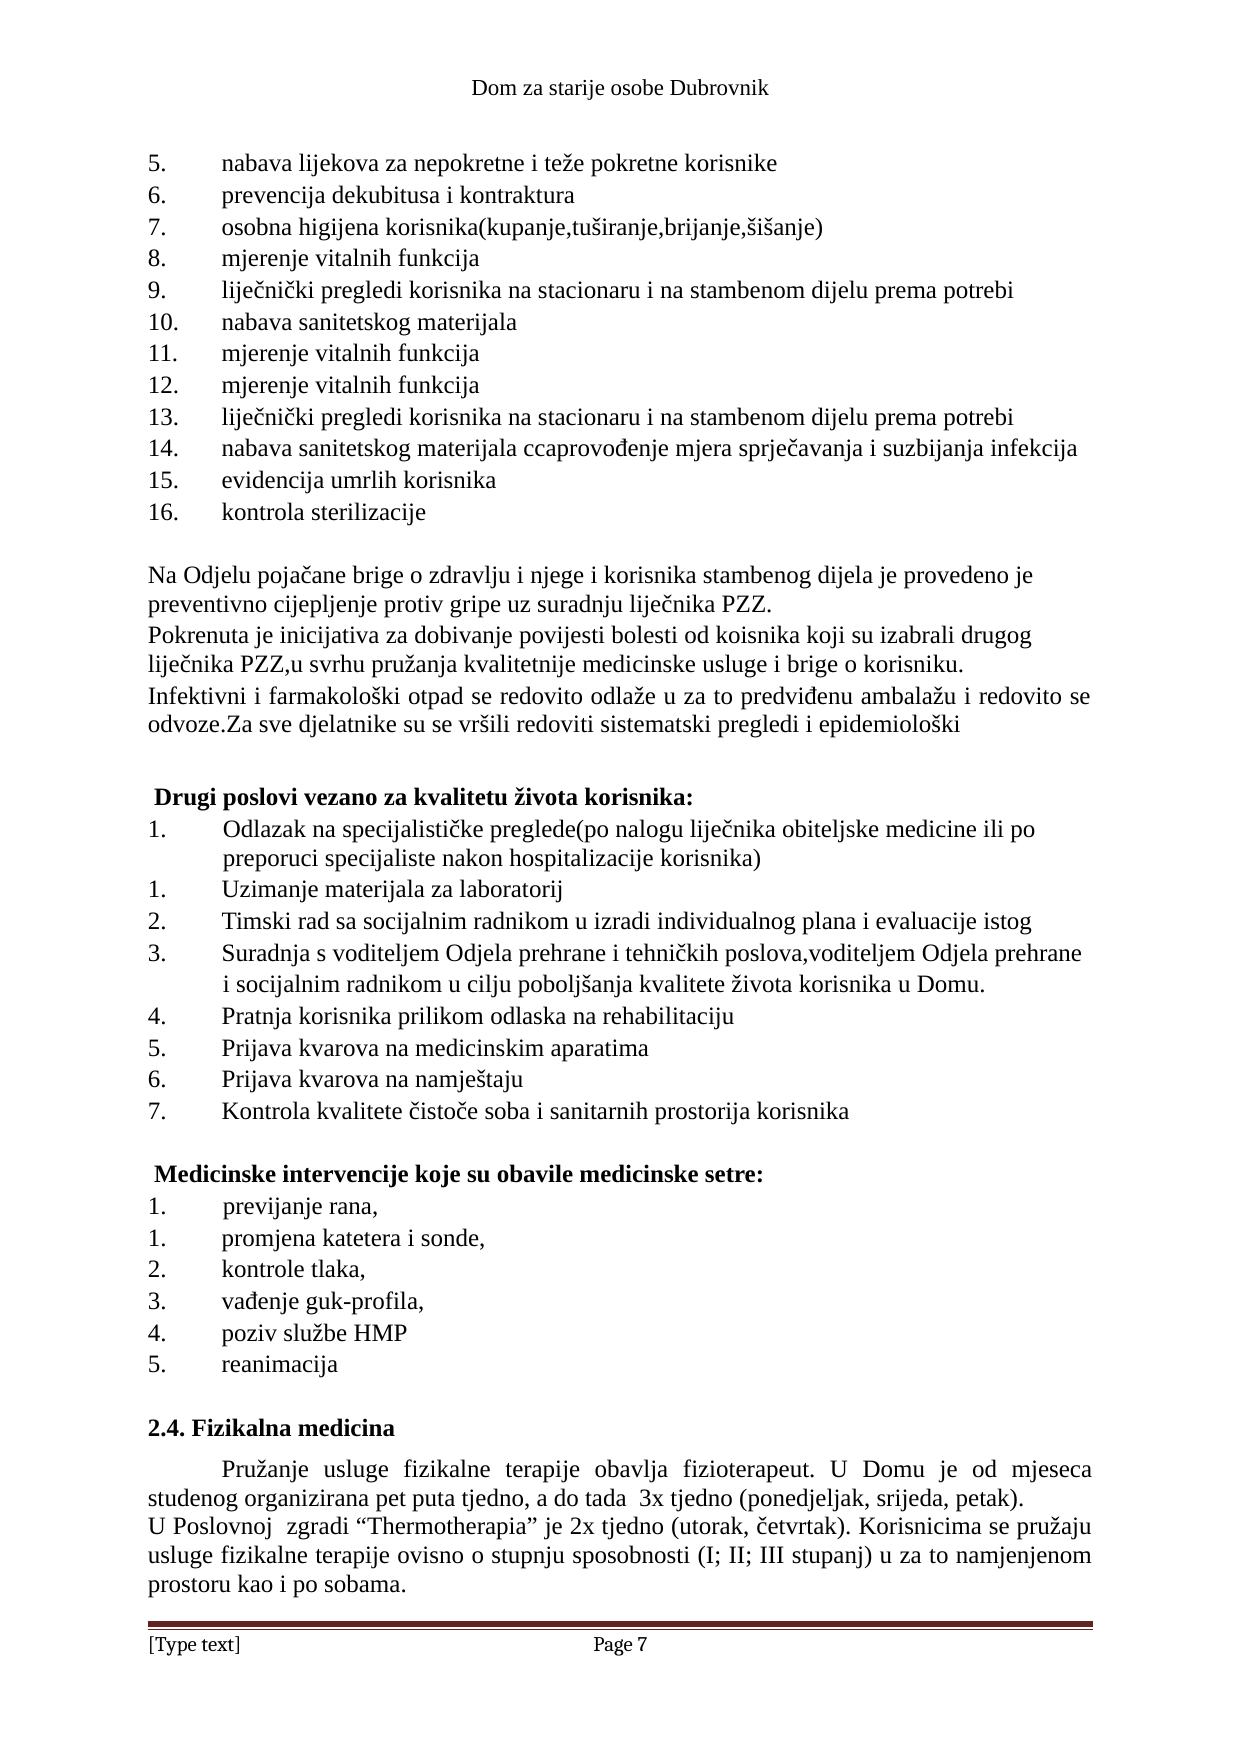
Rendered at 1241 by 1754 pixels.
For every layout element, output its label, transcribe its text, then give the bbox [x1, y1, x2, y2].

list reanimacija [148, 1349, 1093, 1378]
text Drugi poslovi vezano za kvalitetu života korisnika: [148, 782, 1093, 811]
text Pokrenuta je inicijativa za dobivanje povijesti bolesti od koisnika koji su izabrali drugog liječnika PZZ,u svrhu pružanja kvalitetnije medicinske usluge i brige o korisniku. [148, 620, 1093, 678]
list prevencija dekubitusa i kontraktura [148, 180, 1093, 209]
list Timski rad sa socijalnim radnikom u izradi individualnog plana i evaluacije istog [148, 906, 1093, 935]
list evidencija umrlih korisnika [148, 465, 1093, 494]
text Infektivni i farmakološki otpad se redovito odlaže u za to predviđenu ambalažu i redovito se odvoze.Za sve djelatnike su se vršili redoviti sistematski pregledi i epidemiološki [148, 681, 1093, 738]
list liječnički pregledi korisnika na stacionaru i na stambenom dijelu prema potrebi [148, 402, 1093, 430]
list vađenje guk-profila, [148, 1286, 1093, 1315]
list mjerenje vitalnih funkcija [148, 243, 1093, 272]
list Kontrola kvalitete čistoče soba i sanitarnih prostorija korisnika [148, 1096, 1093, 1125]
list promjena katetera i sonde, [148, 1223, 1093, 1251]
text Medicinske intervencije koje su obavile medicinske setre: [148, 1159, 1093, 1188]
list kontrole tlaka, [148, 1254, 1093, 1283]
list mjerenje vitalnih funkcija [148, 370, 1093, 399]
list Prijava kvarova na namještaju [148, 1064, 1093, 1093]
list Pratnja korisnika prilikom odlaska na rehabilitaciju [148, 1001, 1093, 1030]
list liječnički pregledi korisnika na stacionaru i na stambenom dijelu prema potrebi [148, 275, 1093, 304]
list osobna higijena korisnika(kupanje,tuširanje,brijanje,šišanje) [148, 212, 1093, 240]
text i socijalnim radnikom u cilju poboljšanja kvalitete života korisnika u Domu. [148, 969, 1093, 998]
list nabava sanitetskog materijala ccaprovođenje mjera sprječavanja i suzbijanja infekcija [148, 433, 1093, 462]
text Na Odjelu pojačane brige o zdravlju i njege i korisnika stambenog dijela je provedeno je preventivno cijepljenje protiv gripe uz suradnju liječnika PZZ. [148, 560, 1093, 617]
text 2.4. Fizikalna medicina [148, 1413, 1093, 1441]
list previjanje rana, [148, 1191, 1093, 1220]
list Odlazak na specijalističke preglede(po nalogu liječnika obiteljske medicine ili po preporuci specijaliste nakon hospitalizacije korisnika) [148, 814, 1093, 871]
list kontrola sterilizacije [148, 497, 1093, 525]
list Suradnja s voditeljem Odjela prehrane i tehničkih poslova,voditeljem Odjela prehrane [148, 938, 1093, 966]
list mjerenje vitalnih funkcija [148, 338, 1093, 367]
list nabava lijekova za nepokretne i teže pokretne korisnike [148, 148, 1093, 177]
list poziv službe HMP [148, 1318, 1093, 1346]
text Pružanje usluge fizikalne terapije obavlja fizioterapeut. U Domu je od mjeseca studenog organizirana pet puta tjedno, a do tada 3x tjedno (ponedjeljak, srijeda, petak). [148, 1454, 1093, 1511]
list Uzimanje materijala za laboratorij [148, 874, 1093, 903]
list Prijava kvarova na medicinskim aparatima [148, 1033, 1093, 1061]
text U Poslovnoj zgradi “Thermotherapia” je 2x tjedno (utorak, četvrtak). Korisnicima se pružaju usluge fizikalne terapije ovisno o stupnju sposobnosti (I; II; III stupanj) u za to namjenjenom prostoru kao i po sobama. [148, 1511, 1093, 1598]
list nabava sanitetskog materijala [148, 307, 1093, 335]
